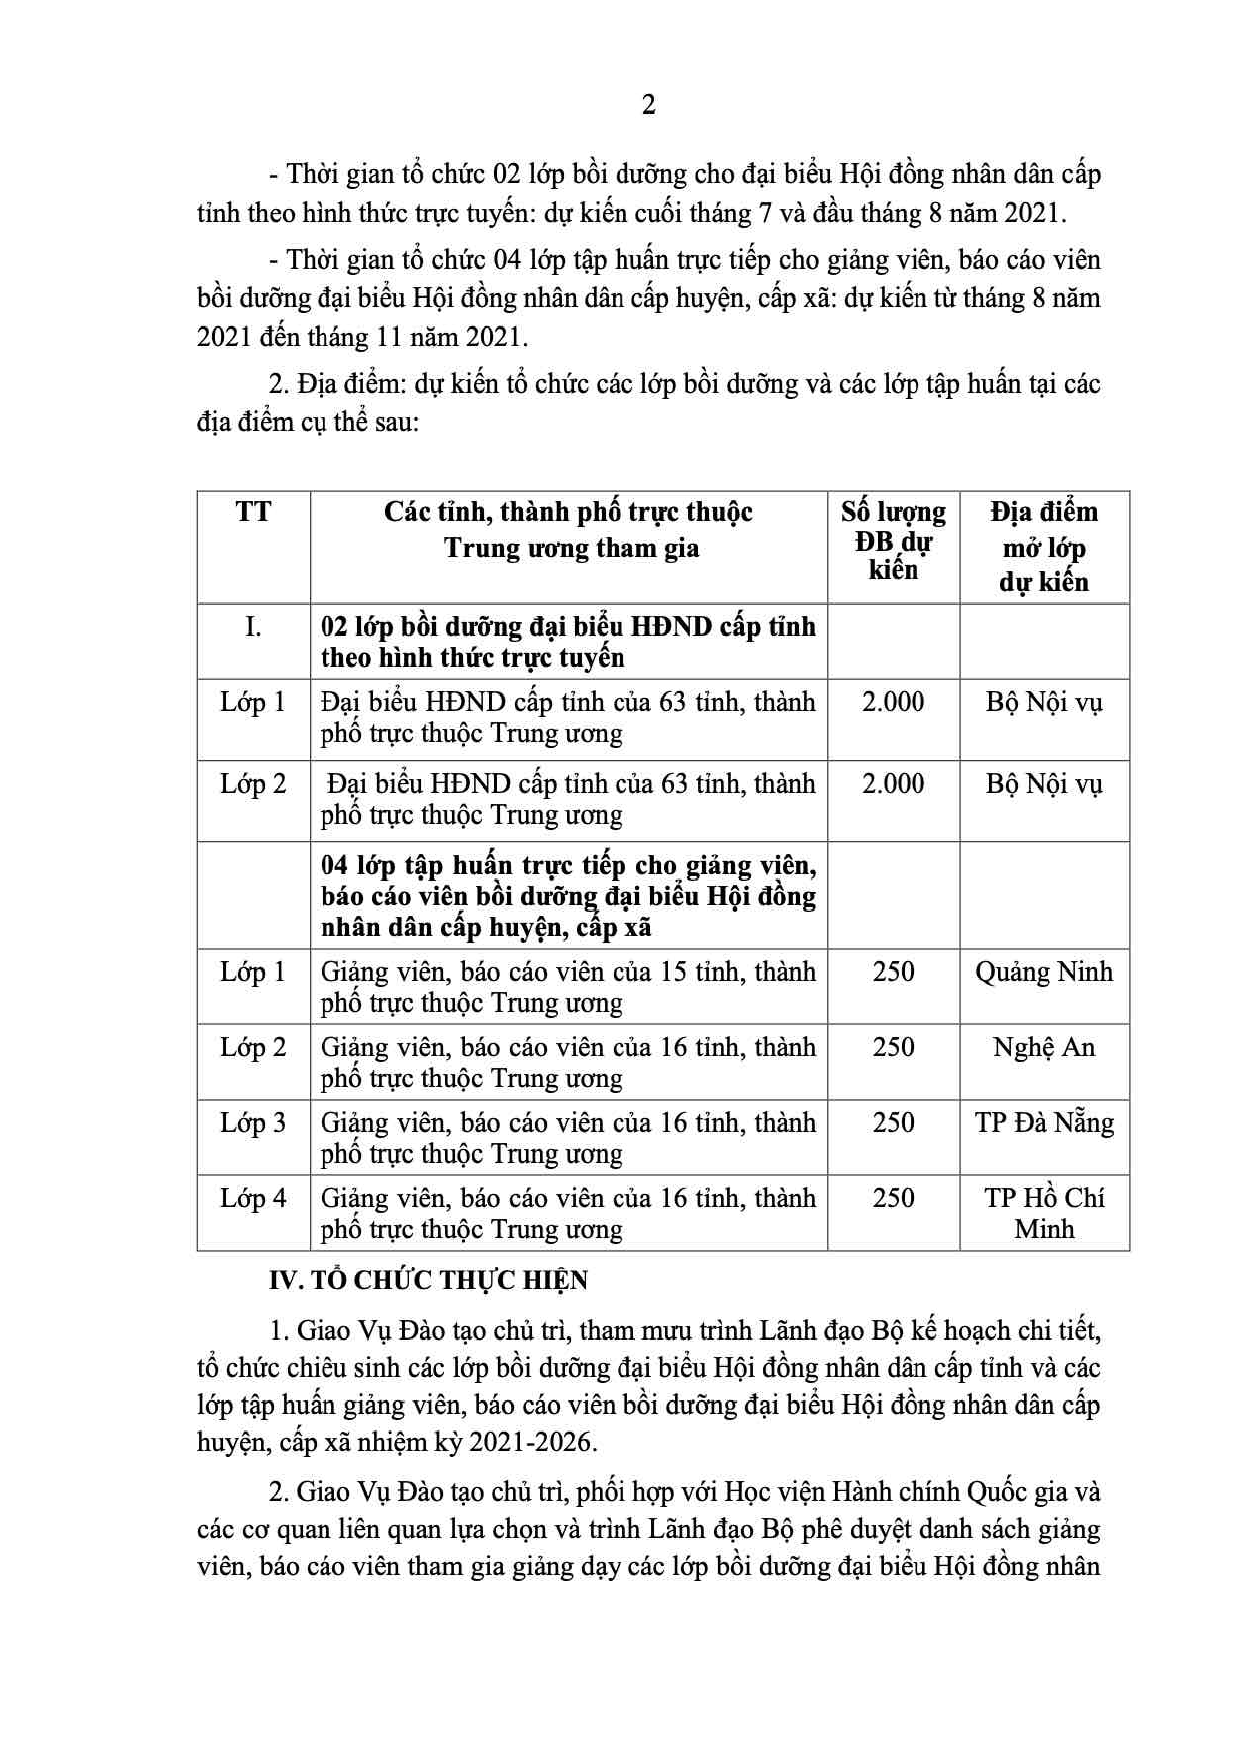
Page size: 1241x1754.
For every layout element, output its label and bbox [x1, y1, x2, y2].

picture [29, 52, 1213, 1636]
